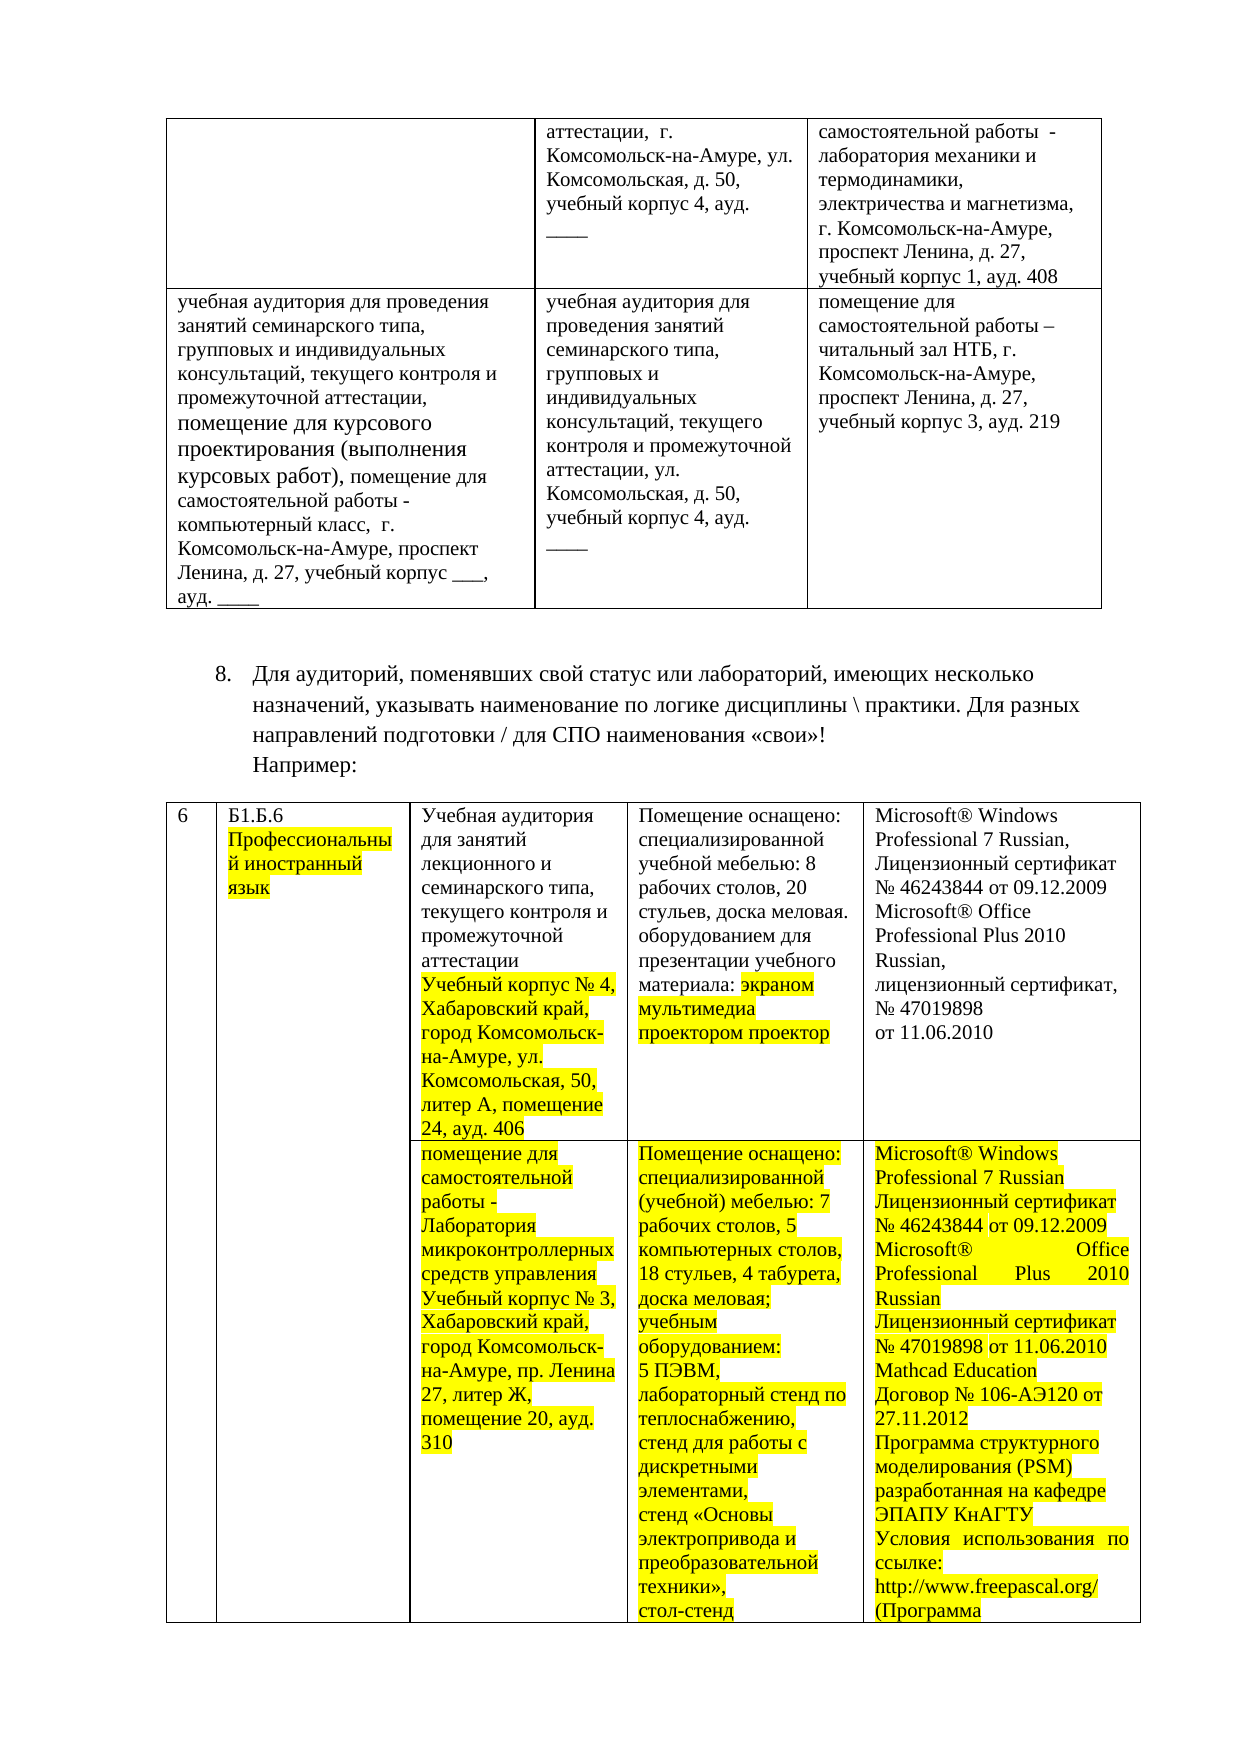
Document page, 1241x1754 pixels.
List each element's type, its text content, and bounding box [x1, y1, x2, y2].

table_header Microsoft® Windows Professional 7 Russian, Лицензионный сертификат № 46243844 от 09.12.2009 Microsoft® Office Professional Plus 2010 Russian, лицензионный сертификат, № 47019898 от 11.06.2010 [864, 803, 1140, 1140]
table_header 6 [167, 803, 216, 1622]
table_header Учебная аудитория для занятий лекционного и семинарского типа, текущего контроля и промежуточной аттестации Учебный корпус № 4, Хабаровский край, город Комсомольск-на-Амуре, ул. Комсомольская, 50, литер А, помещение 24, ауд. 406 [411, 803, 627, 1140]
table_header Б1.Б.6 Профессиональный иностранный язык [217, 803, 409, 1622]
table_header Помещение оснащено: специализированной учебной мебелью: 8 рабочих столов, 20 стульев, доска меловая. оборудованием для презентации учебного материала: экраном мультимедиа проектором проектор [628, 803, 863, 1140]
list Для аудиторий, поменявших свой статус или лабораторий, имеющих несколько назначений, указывать наименование по логике дисциплины \ практики. Для разных направлений подготовки / для СПО наименования «свои»! [215, 660, 1152, 747]
table_cell учебная аудитория для проведения занятий семинарского типа, групповых и индивидуальных консультаций, текущего контроля и промежуточной аттестации, помещение для курсового проектирования (выполнения курсовых работ), помещение для самостоятельной работы - компьютерный класс, г. Комсомольск-на-Амуре, проспект Ленина, д. 27, учебный корпус ___, ауд. ____ [167, 289, 534, 608]
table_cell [628, 1141, 863, 1622]
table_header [536, 119, 807, 288]
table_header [167, 119, 534, 288]
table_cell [864, 1141, 1140, 1622]
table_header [808, 119, 1101, 288]
table_cell учебная аудитория для проведения занятий семинарского типа, групповых и индивидуальных консультаций, текущего контроля и промежуточной аттестации, ул. Комсомольская, д. 50, учебный корпус 4, ауд. ____ [536, 289, 807, 608]
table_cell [411, 1141, 627, 1622]
list Например: [252, 751, 1152, 777]
table_cell помещение для самостоятельной работы – читальный зал НТБ, г. Комсомольск-на-Амуре, проспект Ленина, д. 27, учебный корпус 3, ауд. 219 [808, 289, 1101, 608]
